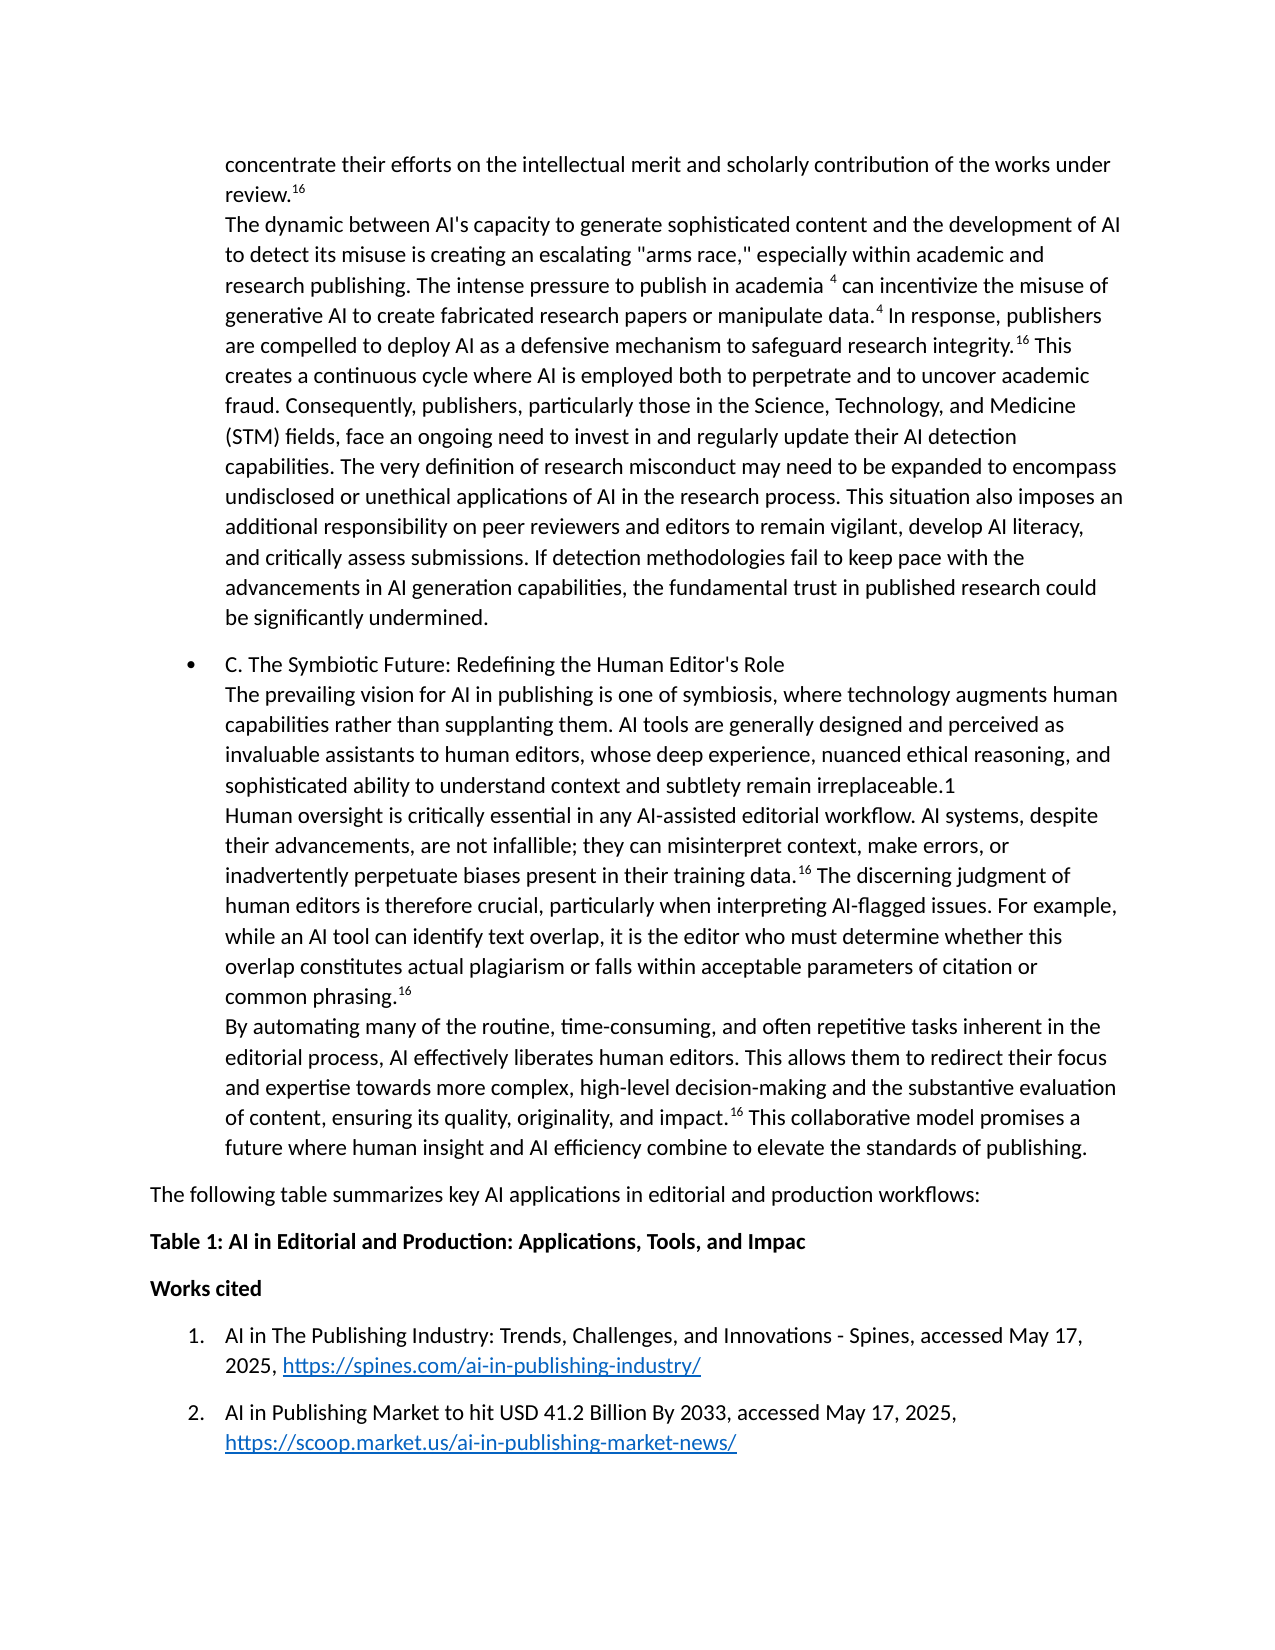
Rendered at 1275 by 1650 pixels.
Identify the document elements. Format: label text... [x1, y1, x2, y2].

text Table 1: AI in Editorial and Production: Applications, Tools, and Impac [150, 1227, 1125, 1255]
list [187, 150, 1125, 631]
text The following table summarizes key AI applications in editorial and production workflows: [150, 1180, 1125, 1208]
list AI in Publishing Market to hit USD 41.2 Billion By 2033, accessed May 17, 2025, https://scoop.market.us/ai-in-publishing-market-news/ [187, 1398, 1125, 1456]
list C. The Symbiotic Future: Redefining the Human Editor's Role The prevailing vision for AI in publishing is one of symbiosis, where technology augments human capabilities rather than supplanting them. AI tools are generally designed and perceived as invaluable assistants to human editors, whose deep experience, nuanced ethical reasoning, and sophisticated ability to understand context and subtlety remain irreplaceable.1 Human oversight is critically essential in any AI-assisted editorial workflow. AI systems, despite their advancements, are not infallible; they can misinterpret context, make errors, or inadvertently perpetuate biases present in their training data.16 The discerning judgment of human editors is therefore crucial, particularly when interpreting AI-flagged issues. For example, while an AI tool can identify text overlap, it is the editor who must determine whether this overlap constitutes actual plagiarism or falls within acceptable parameters of citation or common phrasing.16 By automating many of the routine, time-consuming, and often repetitive tasks inherent in the editorial process, AI effectively liberates human editors. This allows them to redirect their focus and expertise towards more complex, high-level decision-making and the substantive evaluation of content, ensuring its quality, originality, and impact.16 This collaborative model promises a future where human insight and AI efficiency combine to elevate the standards of publishing. [187, 650, 1125, 1161]
text Works cited [150, 1274, 1125, 1302]
list AI in The Publishing Industry: Trends, Challenges, and Innovations - Spines, accessed May 17, 2025, https://spines.com/ai-in-publishing-industry/ [187, 1321, 1125, 1379]
